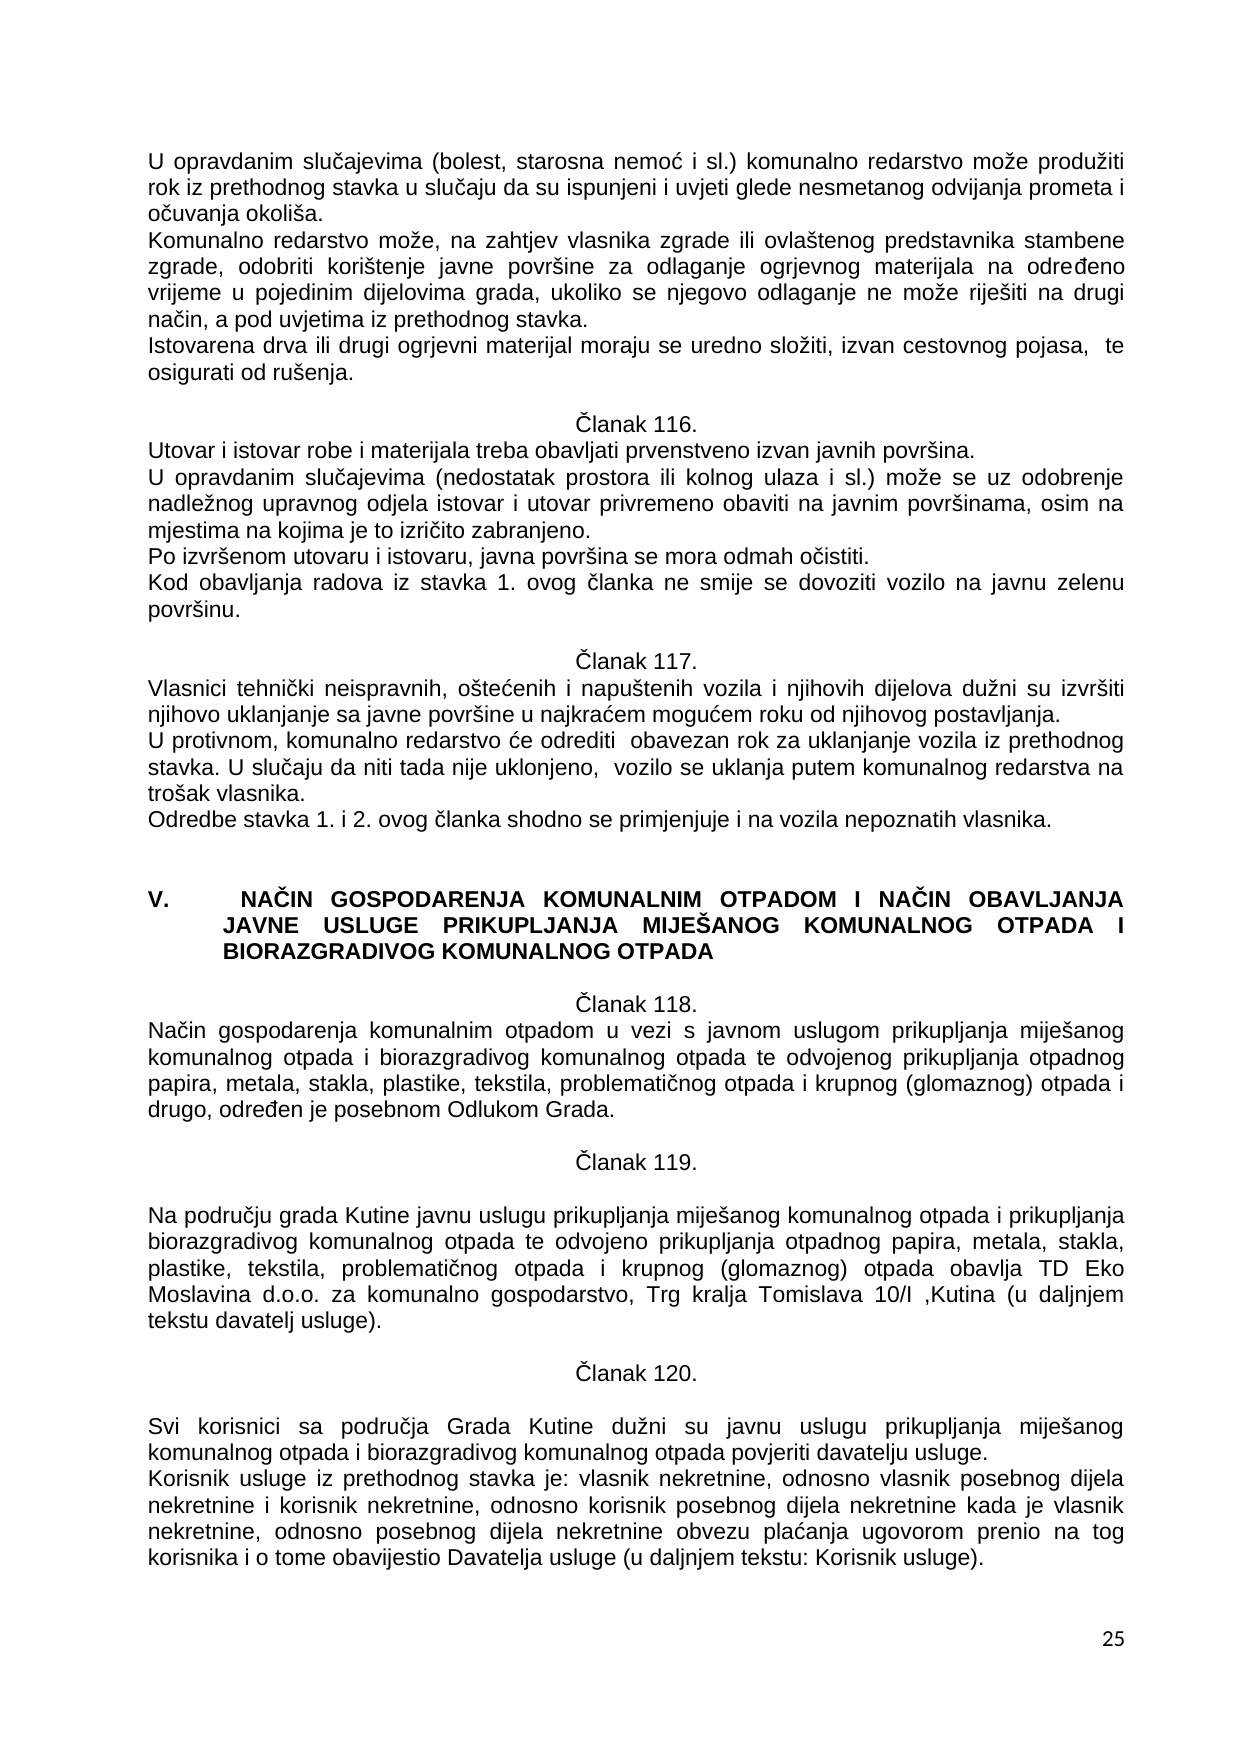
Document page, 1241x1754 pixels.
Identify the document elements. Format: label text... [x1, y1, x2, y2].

text Način gospodarenja komunalnim otpadom u vezi s javnom uslugom prikupljanja miješanog komunalnog otpada i biorazgradivog komunalnog otpada te odvojenog prikupljanja otpadnog papira, metala, stakla, plastike, tekstila, problematičnog otpada i krupnog (glomaznog) otpada i drugo, određen je posebnom Odlukom Grada. [148, 1017, 1125, 1123]
text Kod obavljanja radova iz stavka 1. ovog članka ne smije se dovoziti vozilo na javnu zelenu površinu. [148, 569, 1125, 622]
text U opravdanim slučajevima (bolest, starosna nemoć i sl.) komunalno redarstvo može produžiti rok iz prethodnog stavka u slučaju da su ispunjeni i uvjeti glede nesmetanog odvijanja prometa i očuvanja okoliša. [148, 148, 1125, 227]
text Istovarena drva ili drugi ogrjevni materijal moraju se uredno složiti, izvan cestovnog pojasa, te osigurati od rušenja. [148, 332, 1125, 385]
text Članak 120. [148, 1360, 1125, 1386]
text Po izvršenom utovaru i istovaru, javna površina se mora odmah očistiti. [148, 543, 1125, 569]
text Članak 117. [148, 648, 1125, 675]
text U opravdanim slučajevima (nedostatak prostora ili kolnog ulaza i sl.) može se uz odobrenje nadležnog upravnog odjela istovar i utovar privremeno obaviti na javnim površinama, osim na mjestima na kojima je to izričito zabranjeno. [148, 464, 1125, 543]
text Svi korisnici sa područja Grada Kutine dužni su javnu uslugu prikupljanja miješanog komunalnog otpada i biorazgradivog komunalnog otpada povjeriti davatelju usluge. [148, 1413, 1125, 1465]
text Članak 116. [148, 411, 1125, 437]
text Korisnik usluge iz prethodnog stavka je: vlasnik nekretnine, odnosno vlasnik posebnog dijela nekretnine i korisnik nekretnine, odnosno korisnik posebnog dijela nekretnine kada je vlasnik nekretnine, odnosno posebnog dijela nekretnine obvezu plaćanja ugovorom prenio na tog korisnika i o tome obavijestio Davatelja usluge (u daljnjem tekstu: Korisnik usluge). [148, 1465, 1125, 1571]
text Na području grada Kutine javnu uslugu prikupljanja miješanog komunalnog otpada i prikupljanja biorazgradivog komunalnog otpada te odvojeno prikupljanja otpadnog papira, metala, stakla, plastike, tekstila, problematičnog otpada i krupnog (glomaznog) otpada obavlja TD Eko Moslavina d.o.o. za komunalno gospodarstvo, Trg kralja Tomislava 10/I ,Kutina (u daljnjem tekstu davatelj usluge). [148, 1202, 1125, 1333]
list NAČIN GOSPODARENJA KOMUNALNIM OTPADOM I NAČIN OBAVLJANJA JAVNE USLUGE PRIKUPLJANJA MIJEŠANOG KOMUNALNOG OTPADA I BIORAZGRADIVOG KOMUNALNOG OTPADA [148, 886, 1125, 964]
text Članak 118. [148, 991, 1125, 1017]
text Utovar i istovar robe i materijala treba obavljati prvenstveno izvan javnih površina. [148, 437, 1125, 464]
text Odredbe stavka 1. i 2. ovog članka shodno se primjenjuje i na vozila nepoznatih vlasnika. [148, 806, 1125, 833]
text Članak 119. [148, 1149, 1125, 1175]
text Vlasnici tehnički neispravnih, oštećenih i napuštenih vozila i njihovih dijelova dužni su izvršiti njihovo uklanjanje sa javne površine u najkraćem mogućem roku od njihovog postavljanja. [148, 675, 1125, 727]
text Komunalno redarstvo može, na zahtjev vlasnika zgrade ili ovlaštenog predstavnika stambene zgrade, odobriti korištenje javne površine za odlaganje ogrjevnog materijala na određeno vrijeme u pojedinim dijelovima grada, ukoliko se njegovo odlaganje ne može riješiti na drugi način, a pod uvjetima iz prethodnog stavka. [148, 227, 1125, 332]
text U protivnom, komunalno redarstvo će odrediti obavezan rok za uklanjanje vozila iz prethodnog stavka. U slučaju da niti tada nije uklonjeno, vozilo se uklanja putem komunalnog redarstva na trošak vlasnika. [148, 727, 1125, 806]
